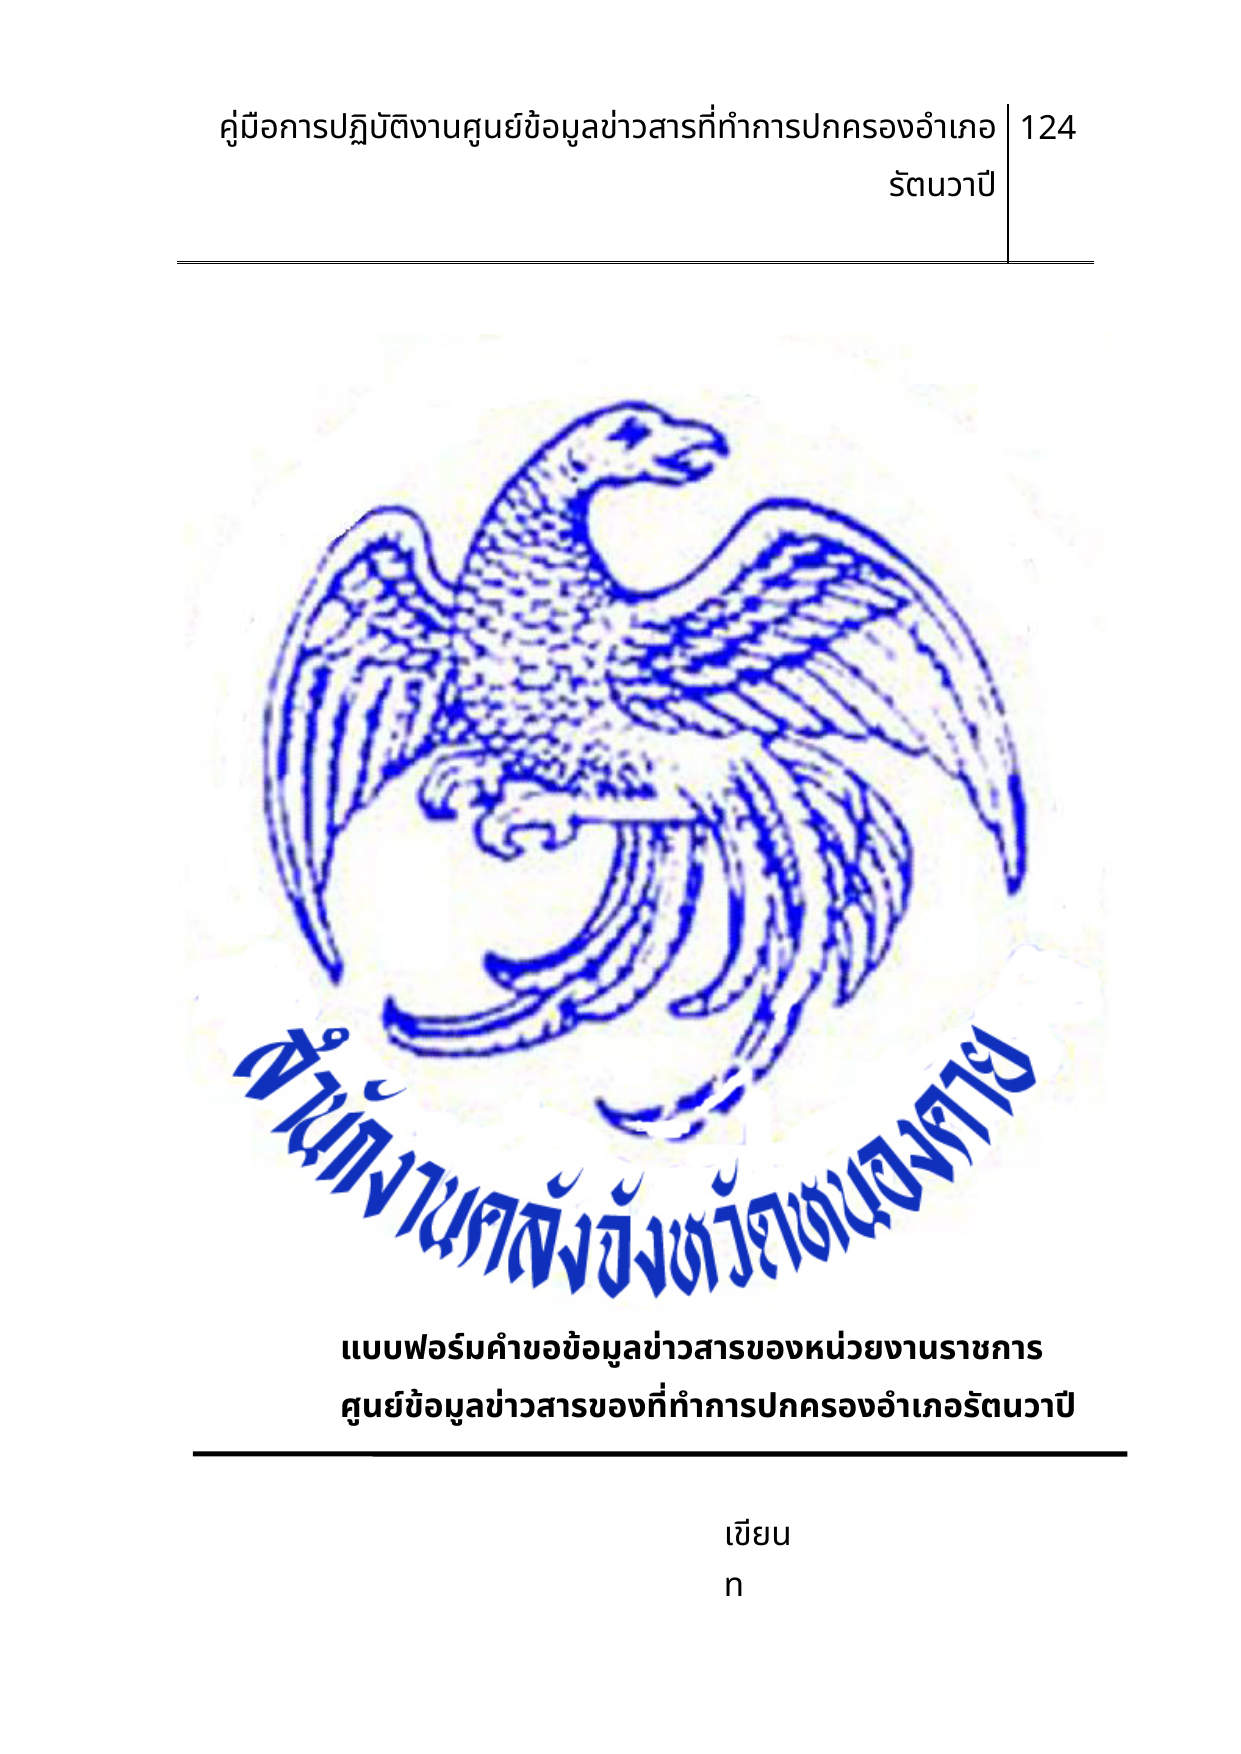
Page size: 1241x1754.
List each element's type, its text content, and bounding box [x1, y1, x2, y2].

text แบบฟอร์มคำขอข้อมูลข่าวสารของหน่วยงานราชการ [340, 1324, 1122, 1374]
picture [177, 334, 1114, 1321]
text เขียนที่................................................... [723, 1510, 1122, 1611]
text ศูนย์ข้อมูลข่าวสารของที่ทำการปกครองอำเภอรัตนวาปี [340, 1382, 1122, 1432]
